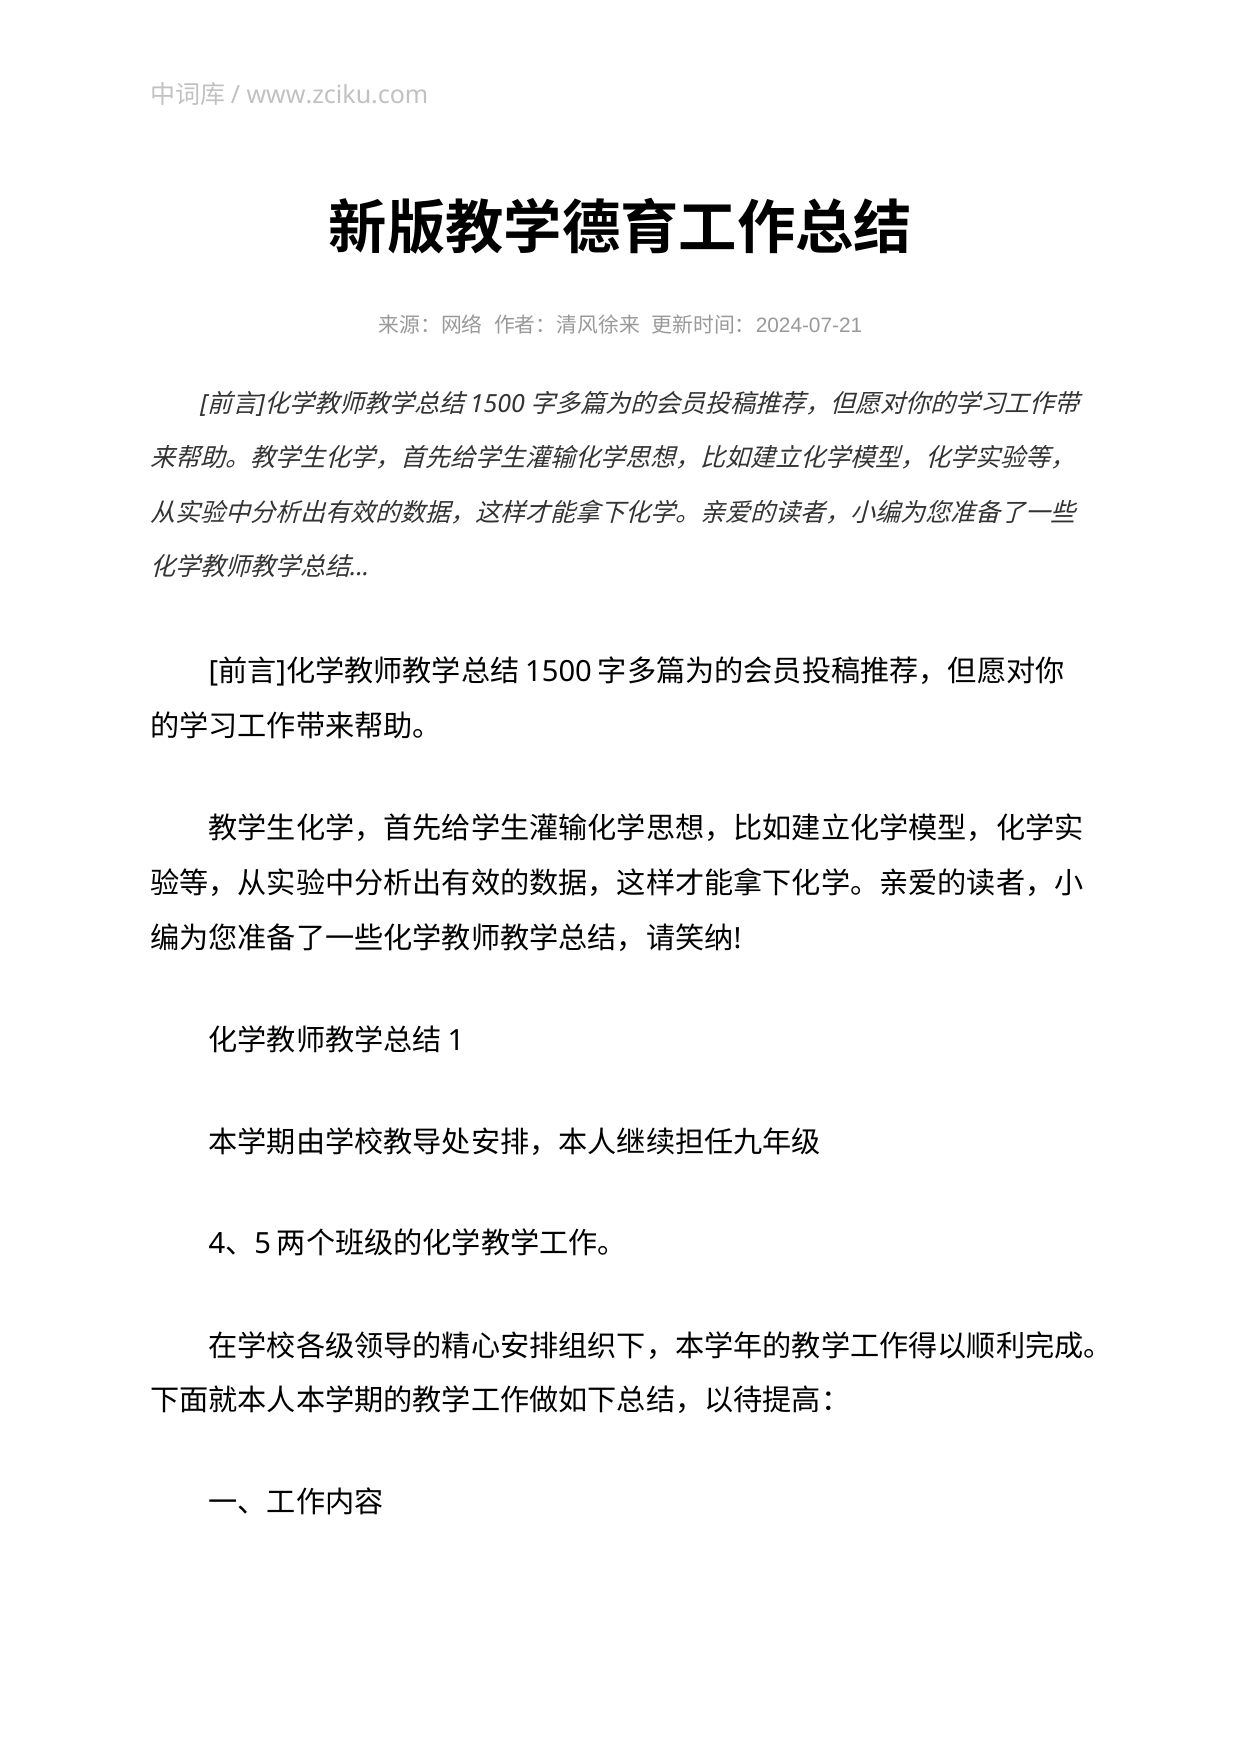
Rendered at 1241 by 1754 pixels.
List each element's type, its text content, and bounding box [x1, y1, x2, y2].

text 4、5两个班级的化学教学工作。 [150, 1220, 1090, 1262]
text [前言]化学教师教学总结1500字多篇为的会员投稿推荐，但愿对你的学习工作带来帮助。 [150, 648, 1090, 745]
text 化学教师教学总结1 [150, 1016, 1090, 1059]
text [前言]化学教师教学总结1500字多篇为的会员投稿推荐，但愿对你的学习工作带来帮助。教学生化学，首先给学生灌输化学思想，比如建立化学模型，化学实验等，从实验中分析出有效的数据，这样才能拿下化学。亲爱的读者，小编为您准备了一些化学教师教学总结... [150, 383, 1090, 583]
text 教学生化学，首先给学生灌输化学思想，比如建立化学模型，化学实验等，从实验中分析出有效的数据，这样才能拿下化学。亲爱的读者，小编为您准备了一些化学教师教学总结，请笑纳! [150, 804, 1090, 957]
text 来源：网络 作者：清风徐来 更新时间：2024-07-21 [150, 313, 1090, 337]
text 一、工作内容 [150, 1479, 1090, 1521]
text 在学校各级领导的精心安排组织下，本学年的教学工作得以顺利完成。下面就本人本学期的教学工作做如下总结，以待提高： [150, 1322, 1090, 1419]
text 本学期由学校教导处安排，本人继续担任九年级 [150, 1118, 1090, 1161]
subtitle 新版教学德育工作总结 [150, 181, 1090, 266]
